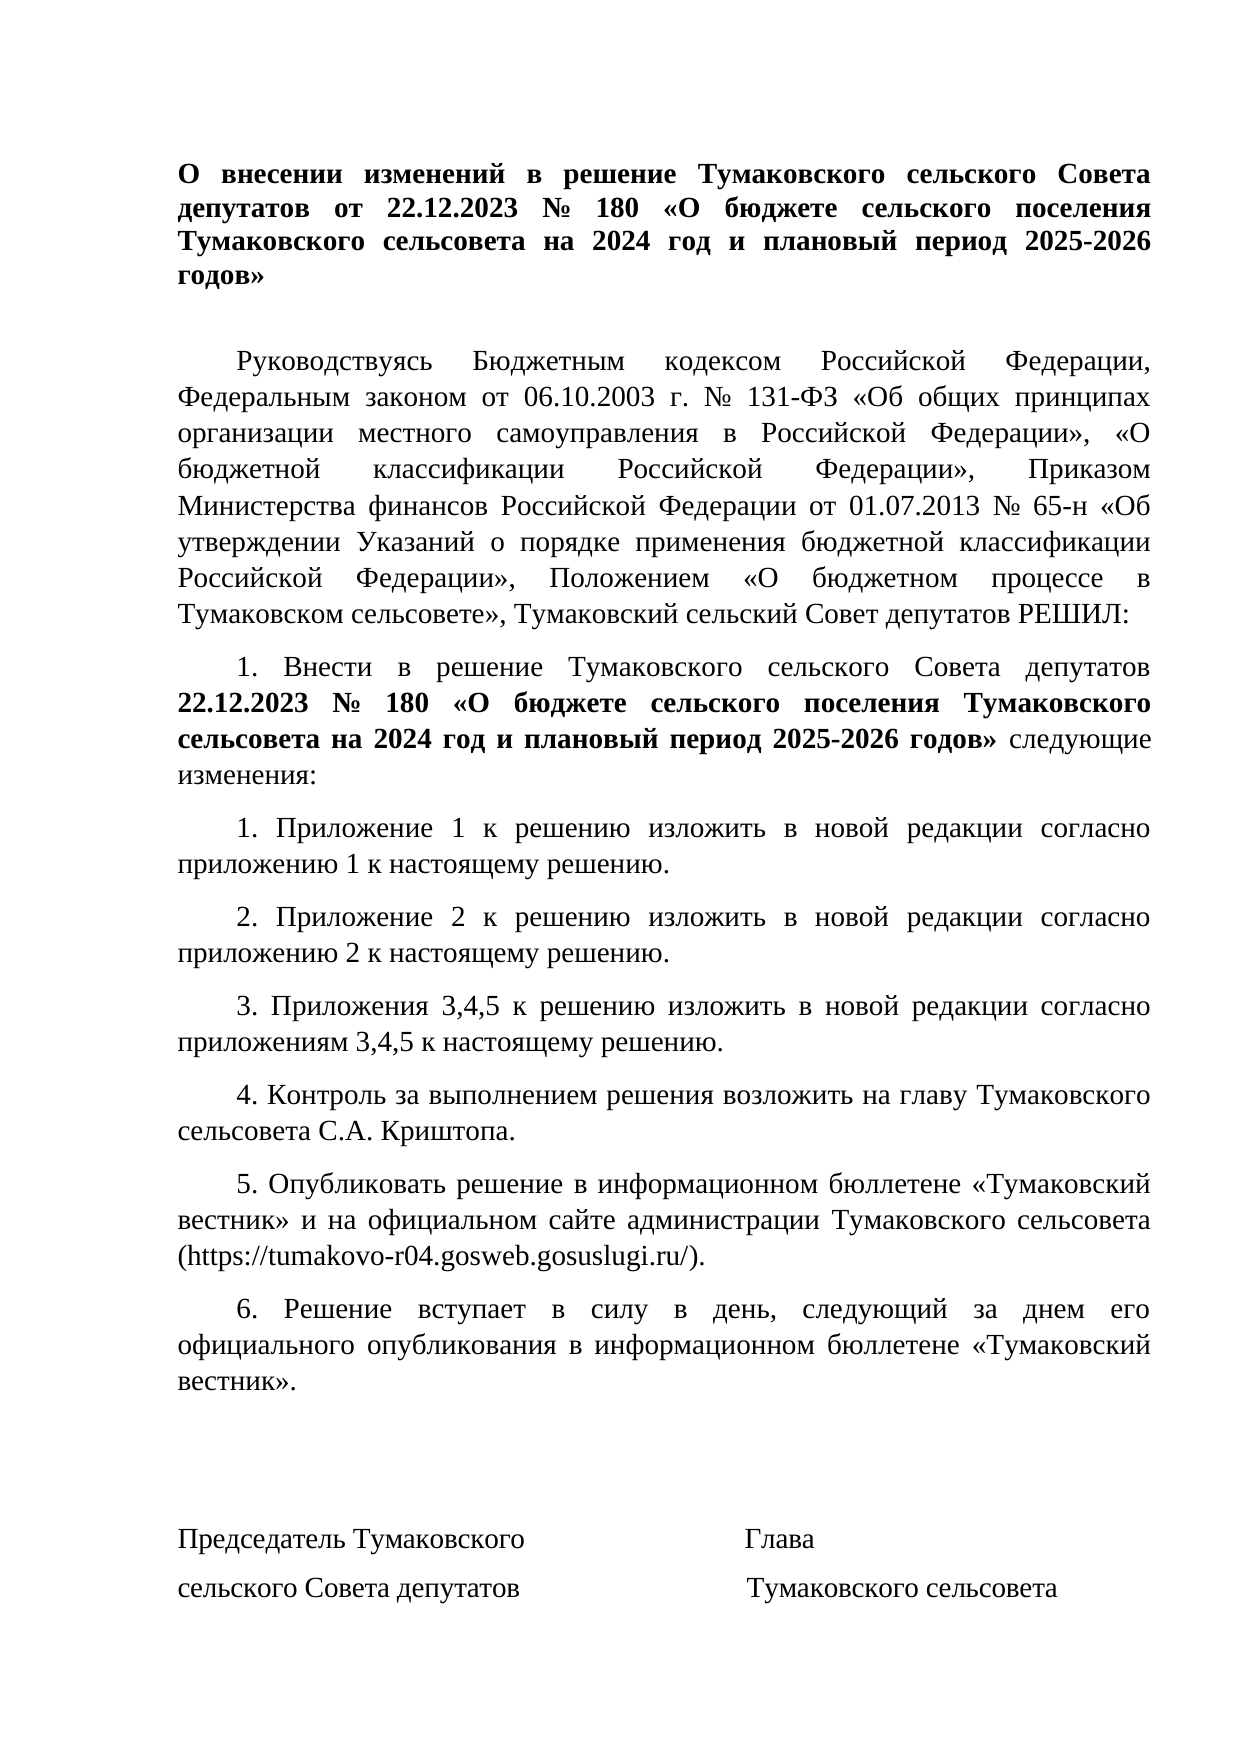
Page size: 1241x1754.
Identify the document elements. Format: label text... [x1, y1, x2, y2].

text О внесении изменений в решение Тумаковского сельского Совета депутатов от 22.12.2023 № 180 «О бюджете сельского поселения Тумаковского сельсовета на 2024 год и плановый период 2025-2026 годов» [177, 156, 1152, 290]
text 1. Внести в решение Тумаковского сельского Совета депутатов 22.12.2023 № 180 «О бюджете сельского поселения Тумаковского сельсовета на 2024 год и плановый период 2025-2026 годов» следующие изменения: [177, 649, 1152, 791]
text 1. Приложение 1 к решению изложить в новой редакции согласно приложению 1 к настоящему решению. [177, 810, 1152, 880]
text Руководствуясь Бюджетным кодексом Российской Федерации, Федеральным законом от 06.10.2003 г. № 131-ФЗ «Об общих принципах организации местного самоуправления в Российской Федерации», «О бюджетной классификации Российской Федерации», Приказом Министерства финансов Российской Федерации от 01.07.2013 № 65-н «Об утверждении Указаний о порядке применения бюджетной классификации Российской Федерации», Положением «О бюджетном процессе в Тумаковском сельсовете», Тумаковский сельский Совет депутатов РЕШИЛ: [177, 343, 1152, 630]
text 6. Решение вступает в силу в день, следующий за днем его официального опубликования в информационном бюллетене «Тумаковский вестник». [177, 1291, 1152, 1397]
text сельского Совета депутатов Тумаковского сельсовета [177, 1572, 1152, 1604]
text 3. Приложения 3,4,5 к решению изложить в новой редакции согласно приложениям 3,4,5 к настоящему решению. [177, 988, 1152, 1058]
text 4. Контроль за выполнением решения возложить на главу Тумаковского сельсовета С.А. Криштопа. [177, 1077, 1152, 1147]
text 5. Опубликовать решение в информационном бюллетене «Тумаковский вестник» и на официальном сайте администрации Тумаковского сельсовета (https://tumakovo-r04.gosweb.gosuslugi.ru/). [177, 1166, 1152, 1272]
text Председатель Тумаковского Глава [177, 1522, 1152, 1555]
text 2. Приложение 2 к решению изложить в новой редакции согласно приложению 2 к настоящему решению. [177, 899, 1152, 969]
